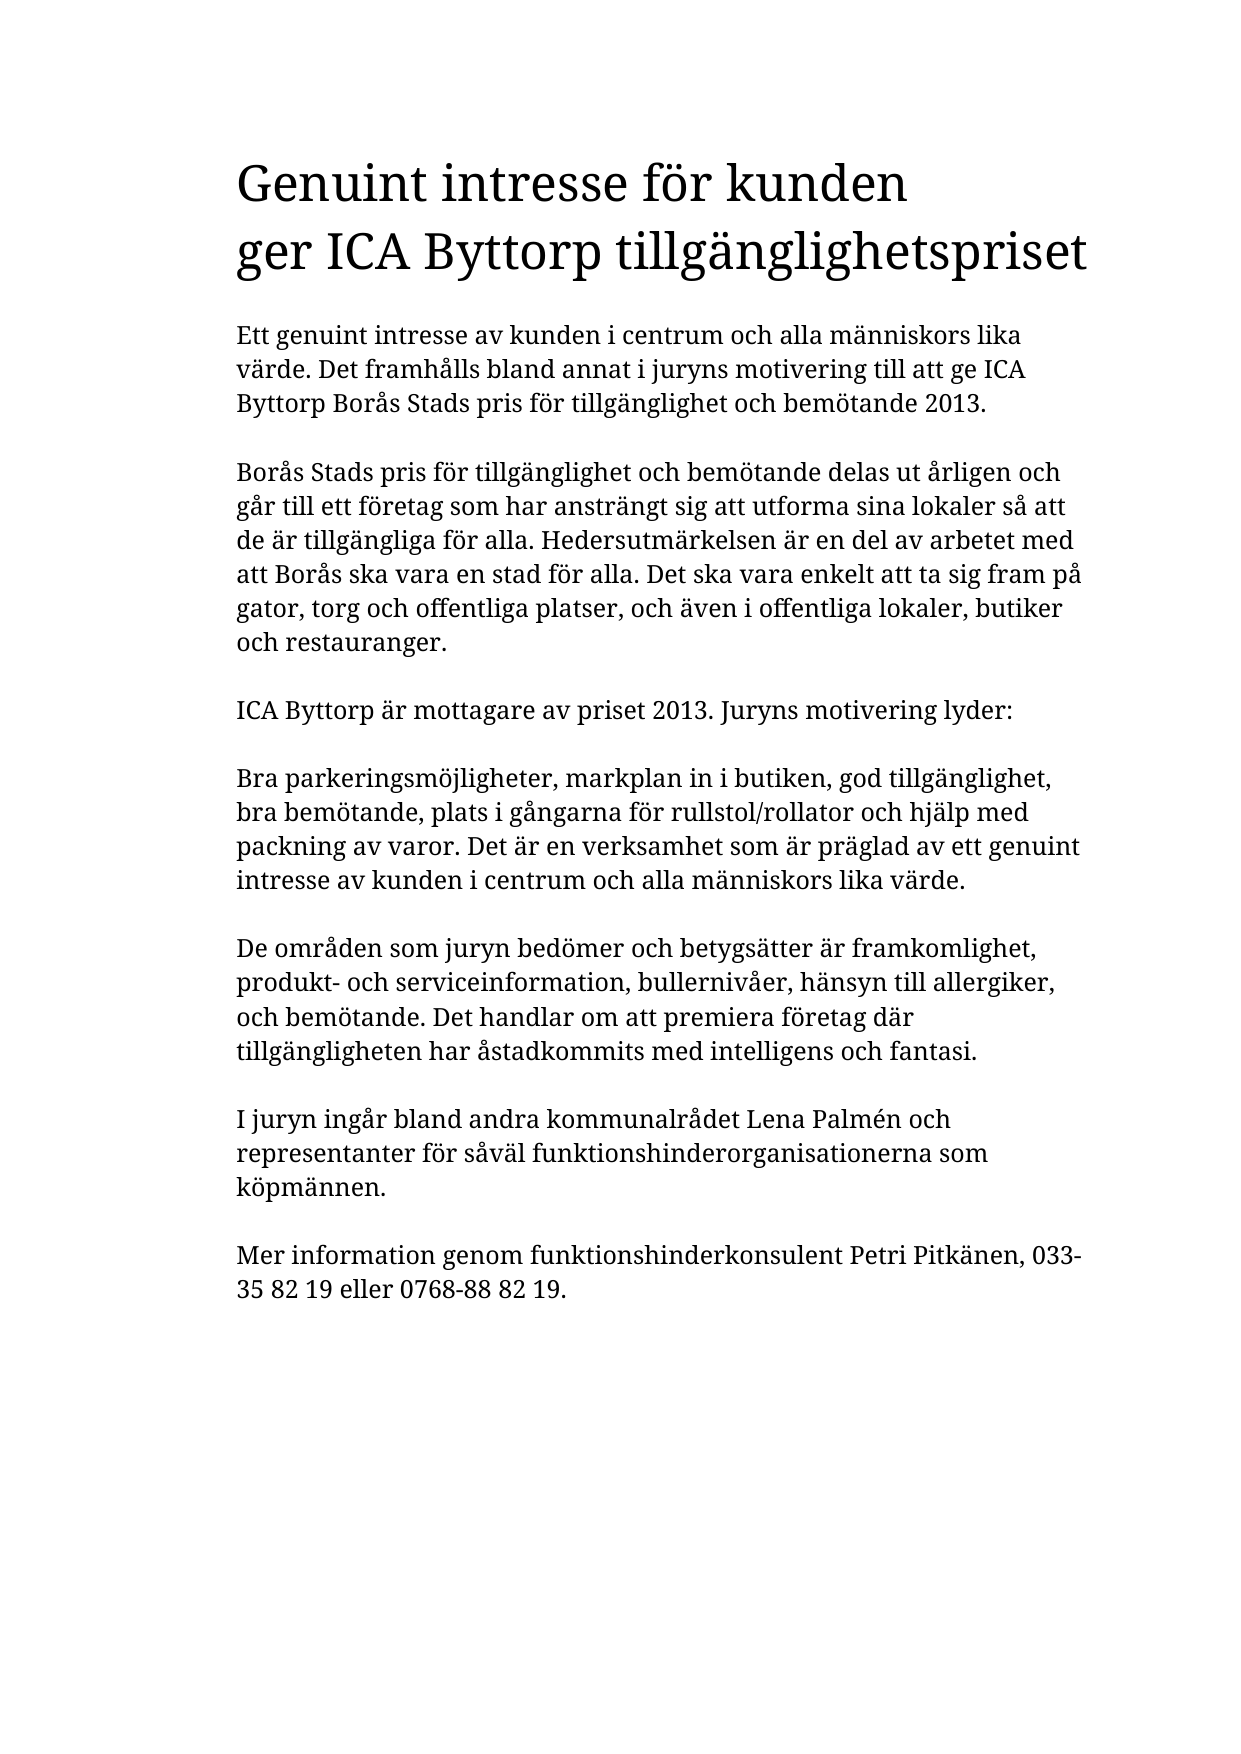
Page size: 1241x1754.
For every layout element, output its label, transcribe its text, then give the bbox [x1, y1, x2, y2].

text Ett genuint intresse av kunden i centrum och alla människors lika värde. Det framhålls bland annat i juryns motivering till att ge ICA Byttorp Borås Stads pris för tillgänglighet och bemötande 2013. [236, 318, 1093, 420]
text ger ICA Byttorp tillgänglighetspriset [236, 216, 1093, 284]
text De områden som juryn bedömer och betygsätter är framkomlighet, produkt- och serviceinformation, bullernivåer, hänsyn till allergiker, och bemötande. Det handlar om att premiera företag där tillgängligheten har åstadkommits med intelligens och fantasi. [236, 931, 1093, 1067]
text I juryn ingår bland andra kommunalrådet Lena Palmén och representanter för såväl funktionshinderorganisationerna som köpmännen. [236, 1101, 1093, 1203]
text ICA Byttorp är mottagare av priset 2013. Juryns motivering lyder: [236, 693, 1093, 727]
text Mer information genom funktionshinderkonsulent Petri Pitkänen, 033-35 82 19 eller 0768-88 82 19. [236, 1238, 1093, 1306]
text Bra parkeringsmöjligheter, markplan in i butiken, god tillgänglighet, bra bemötande, plats i gångarna för rullstol/rollator och hjälp med packning av varor. Det är en verksamhet som är präglad av ett genuint intresse av kunden i centrum och alla människors lika värde. [236, 761, 1093, 897]
text Borås Stads pris för tillgänglighet och bemötande delas ut årligen och går till ett företag som har ansträngt sig att utforma sina lokaler så att de är tillgängliga för alla. Hedersutmärkelsen är en del av arbetet med att Borås ska vara en stad för alla. Det ska vara enkelt att ta sig fram på gator, torg och offentliga platser, och även i offentliga lokaler, butiker och restauranger. [236, 454, 1093, 658]
text Genuint intresse för kunden [236, 148, 1093, 216]
